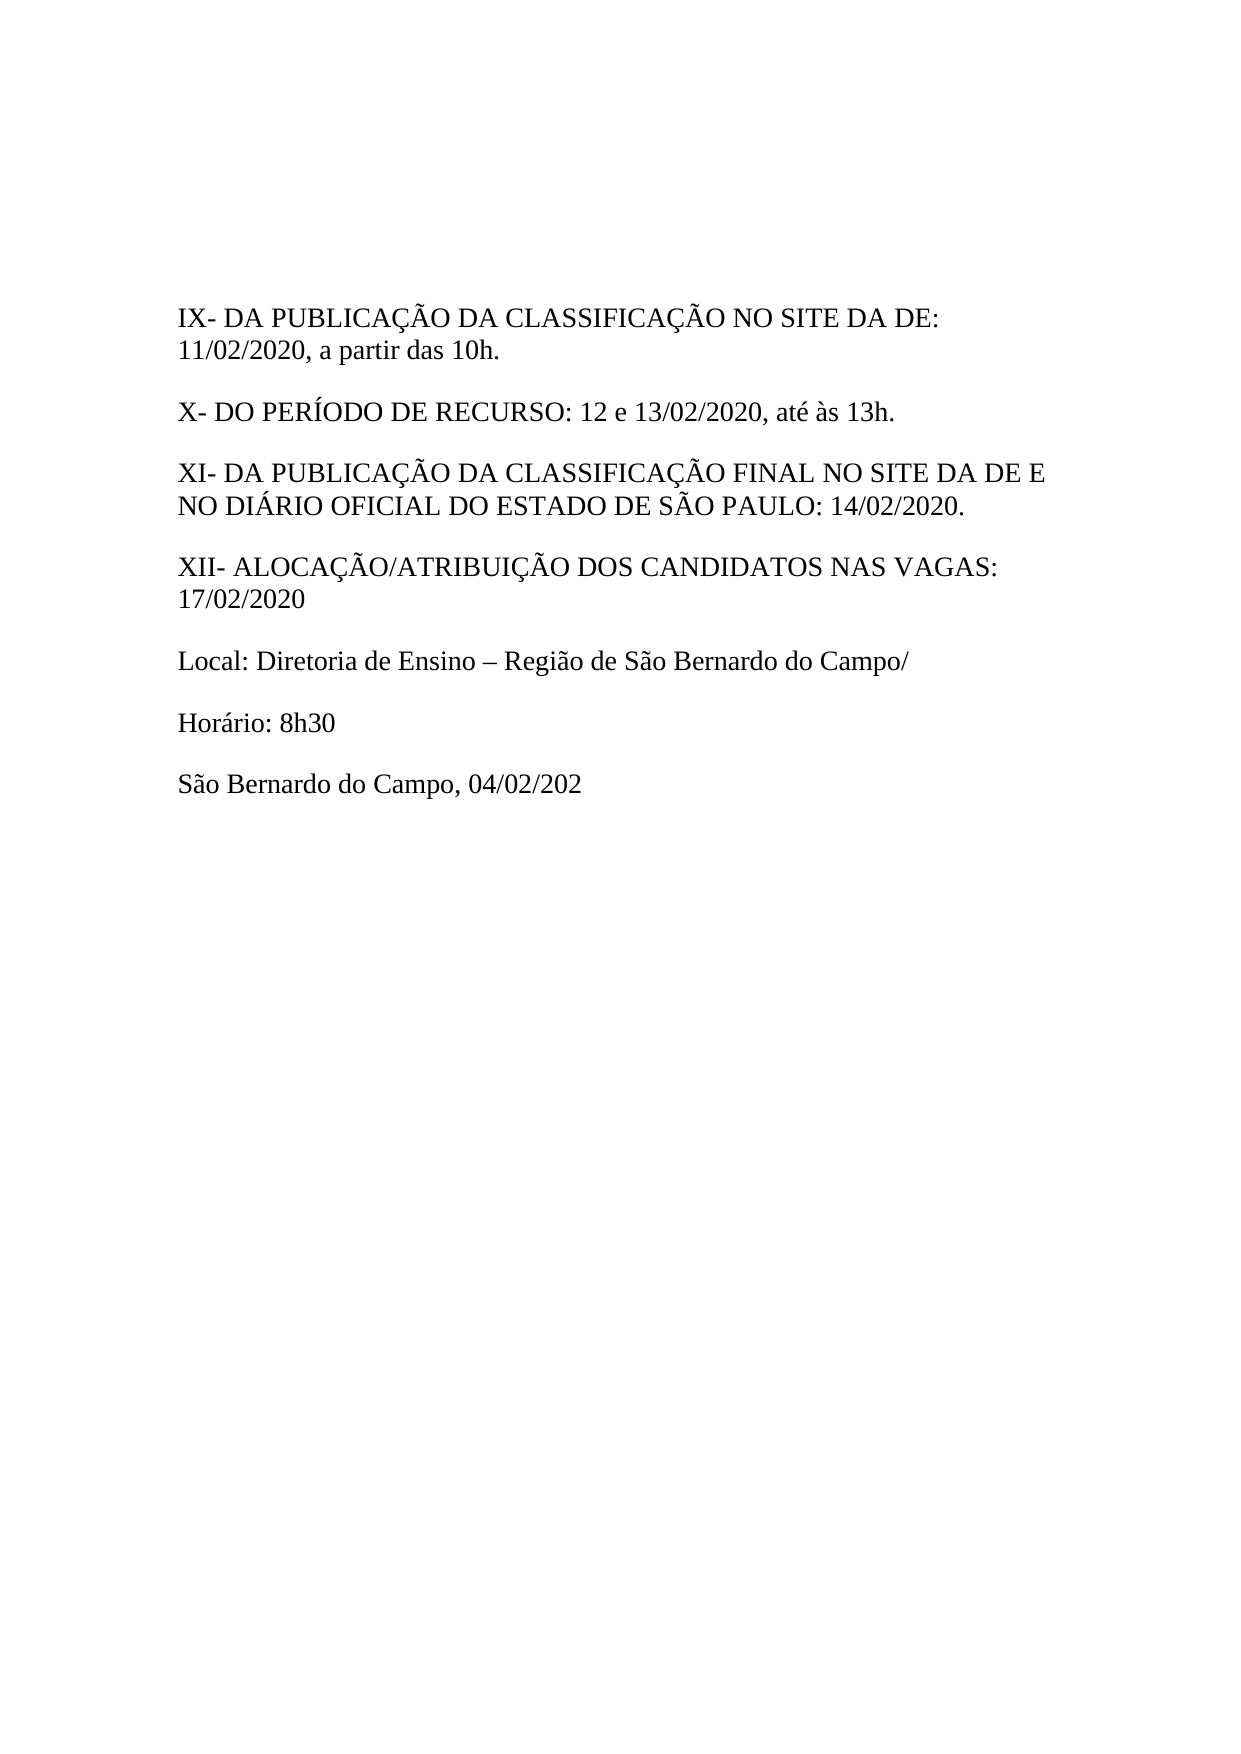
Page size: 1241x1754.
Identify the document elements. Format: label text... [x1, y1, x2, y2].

text IX- DA PUBLICAÇÃO DA CLASSIFICAÇÃO NO SITE DA DE: 11/02/2020, a partir das 10h. [177, 301, 1063, 366]
text X- DO PERÍODO DE RECURSO: 12 e 13/02/2020, até às 13h. [177, 395, 1063, 427]
text XII- ALOCAÇÃO/ATRIBUIÇÃO DOS CANDIDATOS NAS VAGAS: 17/02/2020 [177, 550, 1063, 615]
text XI- DA PUBLICAÇÃO DA CLASSIFICAÇÃO FINAL NO SITE DA DE E NO DIÁRIO OFICIAL DO ESTADO DE SÃO PAULO: 14/02/2020. [177, 456, 1063, 521]
text Horário: 8h30 [177, 706, 1063, 738]
text Local: Diretoria de Ensino – Região de São Bernardo do Campo/ [177, 644, 1063, 677]
text São Bernardo do Campo, 04/02/202 [177, 767, 1063, 800]
